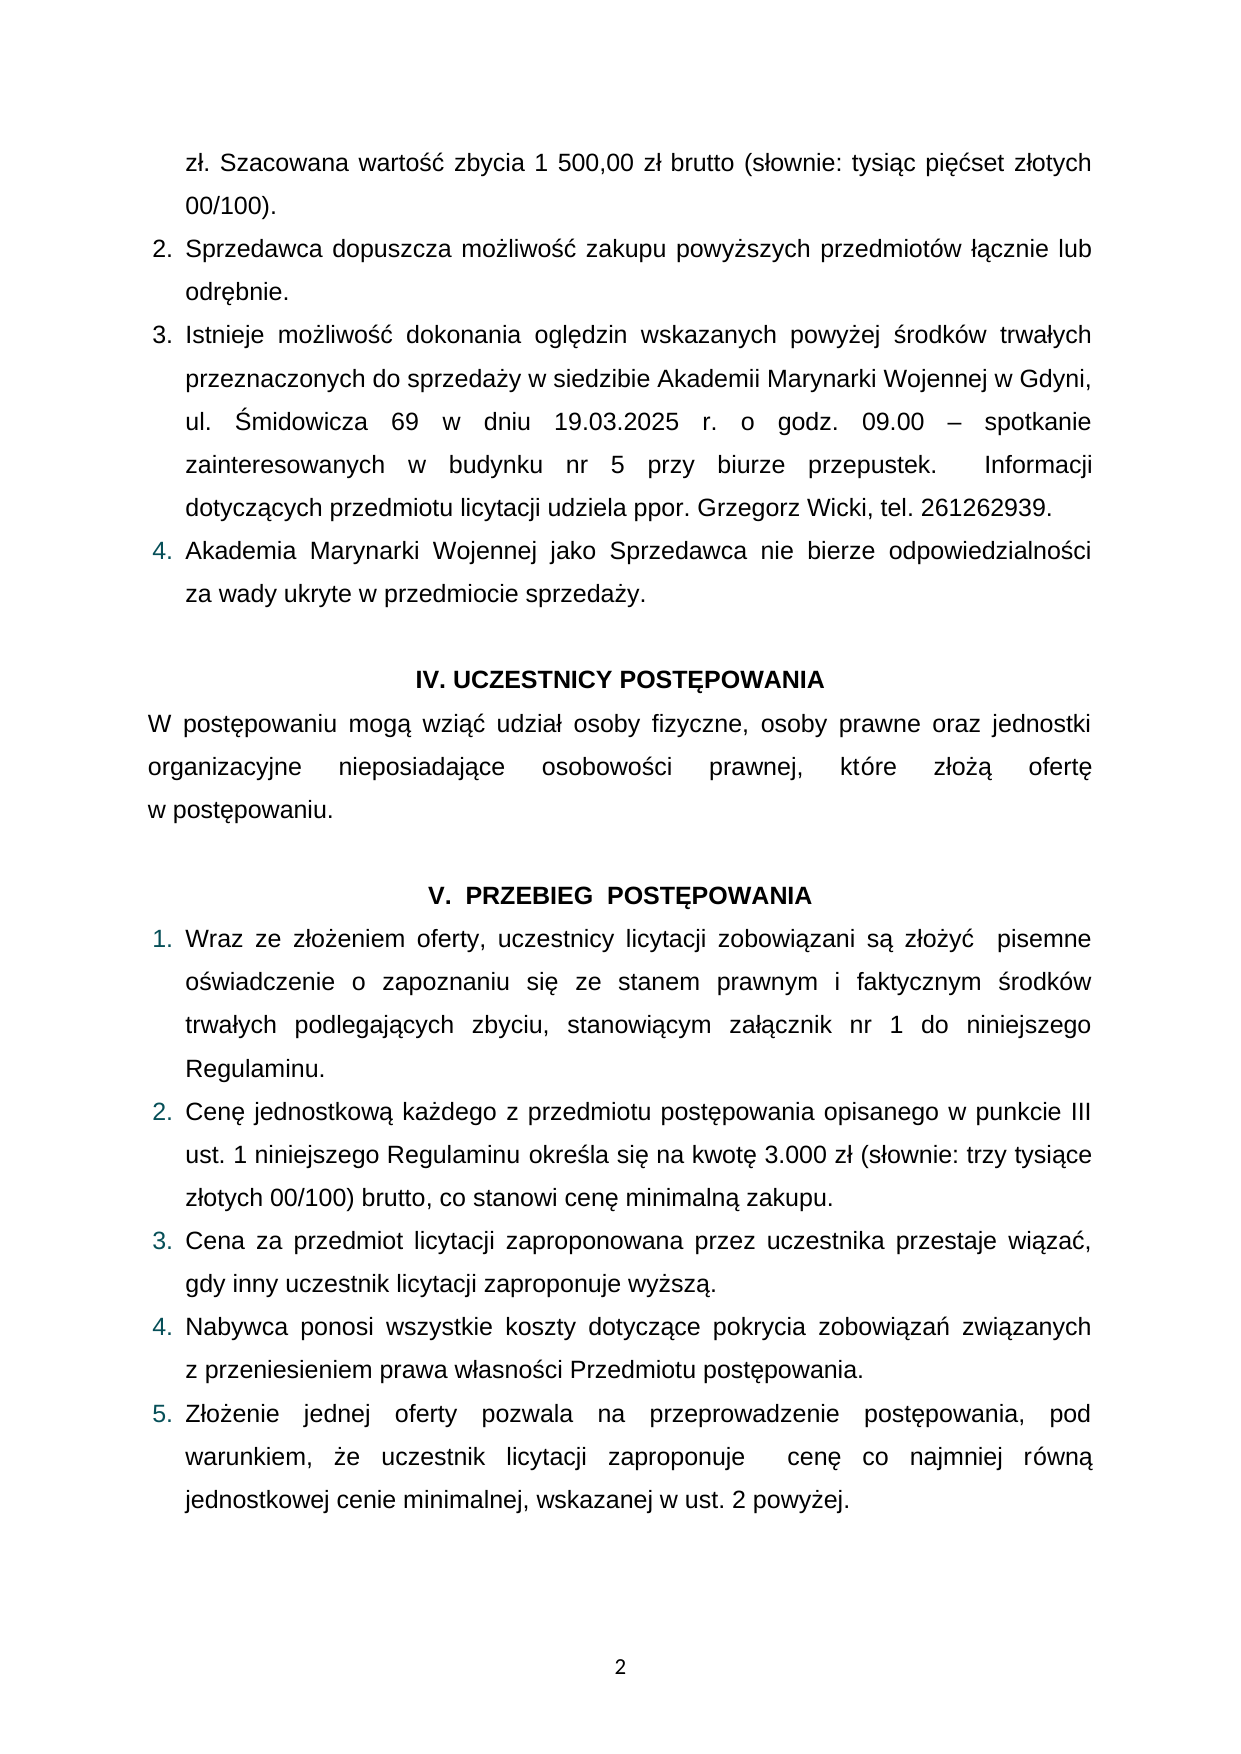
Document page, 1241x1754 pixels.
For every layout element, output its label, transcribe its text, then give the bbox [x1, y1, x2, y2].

list Nabywca ponosi wszystkie koszty dotyczące pokrycia zobowiązań związanych z przeniesieniem prawa własności Przedmiotu postępowania. [162, 1312, 1093, 1384]
text V. PRZEBIEG POSTĘPOWANIA [148, 881, 1093, 910]
list Cena za przedmiot licytacji zaproponowana przez uczestnika przestaje wiązać, gdy inny uczestnik licytacji zaproponuje wyższą. [162, 1226, 1093, 1298]
text W postępowaniu mogą wziąć udział osoby fizyczne, osoby prawne oraz jednostki organizacyjne nieposiadające osobowości prawnej, które złożą ofertę w postępowaniu. [148, 709, 1093, 824]
list Cenę jednostkową każdego z przedmiotu postępowania opisanego w punkcie III ust. 1 niniejszego Regulaminu określa się na kwotę 3.000 zł (słownie: trzy tysiące złotych 00/100) brutto, co stanowi cenę minimalną zakupu. [162, 1097, 1093, 1212]
list Sprzedawca dopuszcza możliwość zakupu powyższych przedmiotów łącznie lub odrębnie. [162, 234, 1093, 306]
list Istnieje możliwość dokonania oględzin wskazanych powyżej środków trwałych przeznaczonych do sprzedaży w siedzibie Akademii Marynarki Wojennej w Gdyni, ul. Śmidowicza 69 w dniu 19.03.2025 r. o godz. 09.00 – spotkanie zainteresowanych w budynku nr 5 przy biurze przepustek. Informacji dotyczących przedmiotu licytacji udziela ppor. Grzegorz Wicki, tel. 261262939. [162, 321, 1093, 522]
list Złożenie jednej oferty pozwala na przeprowadzenie postępowania, pod warunkiem, że uczestnik licytacji zaproponuje cenę co najmniej równą jednostkowej cenie minimalnej, wskazanej w ust. 2 powyżej. [162, 1399, 1093, 1514]
list Wraz ze złożeniem oferty, uczestnicy licytacji zobowiązani są złożyć pisemne oświadczenie o zapoznaniu się ze stanem prawnym i faktycznym środków trwałych podlegających zbyciu, stanowiącym załącznik nr 1 do niniejszego Regulaminu. [162, 924, 1093, 1082]
text IV. UCZESTNICY POSTĘPOWANIA [148, 666, 1093, 694]
list Akademia Marynarki Wojennej jako Sprzedawca nie bierze odpowiedzialności za wady ukryte w przedmiocie sprzedaży. [162, 536, 1093, 608]
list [185, 148, 1093, 220]
